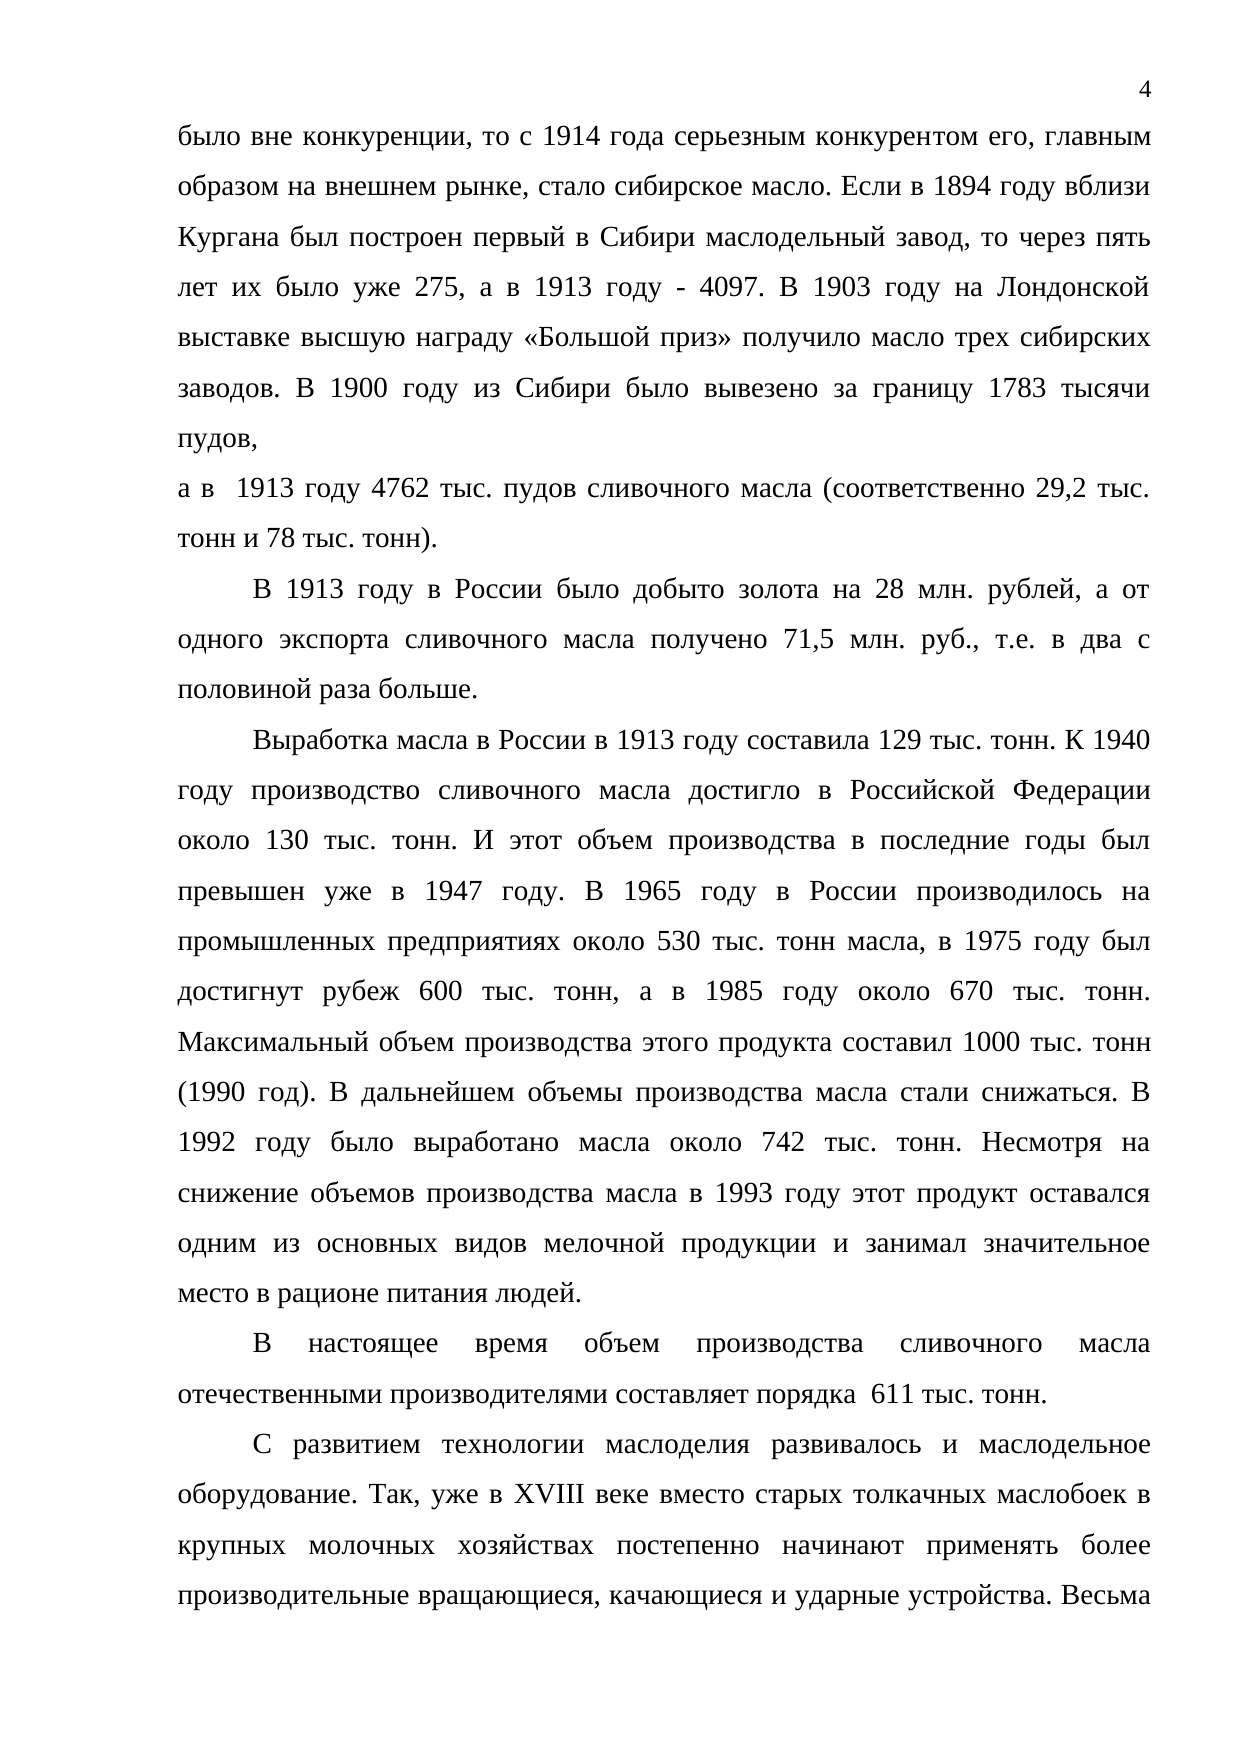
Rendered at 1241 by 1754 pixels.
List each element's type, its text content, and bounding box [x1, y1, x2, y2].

text В 1913 году в России было добыто золота на 28 млн. рублей, а от одного экспорта сливочного масла получено 71,5 млн. руб., т.е. в два с половиной раза больше. [177, 571, 1152, 705]
text В настоящее время объем производства сливочного масла отечественными производителями составляет порядка 611 тыс. тонн. [177, 1326, 1152, 1409]
text Выработка масла в России в 1913 году составила 129 тыс. тонн. К 1940 году производство сливочного масла достигло в Российской Федерации около 130 тыс. тонн. И этот объем производства в последние годы был превышен уже в 1947 году. В 1965 году в России производилось на промышленных предприятиях около 530 тыс. тонн масла, в 1975 году был достигнут рубеж 600 тыс. тонн, а в 1985 году около 670 тыс. тонн. Максимальный объем производства этого продукта составил 1000 тыс. тонн (1990 год). В дальнейшем объемы производства масла стали снижаться. В 1992 году было выработано масла около 742 тыс. тонн. Несмотря на снижение объемов производства масла в 1993 году этот продукт оставался одним из основных видов мелочной продукции и занимал значительное место в рационе питания людей. [177, 722, 1152, 1309]
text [177, 1426, 1152, 1611]
text а в 1913 году 4762 тыс. пудов сливочного масла (соответственно 29,2 тыс. тонн и 78 тыс. тонн). [177, 470, 1152, 554]
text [177, 118, 1152, 453]
